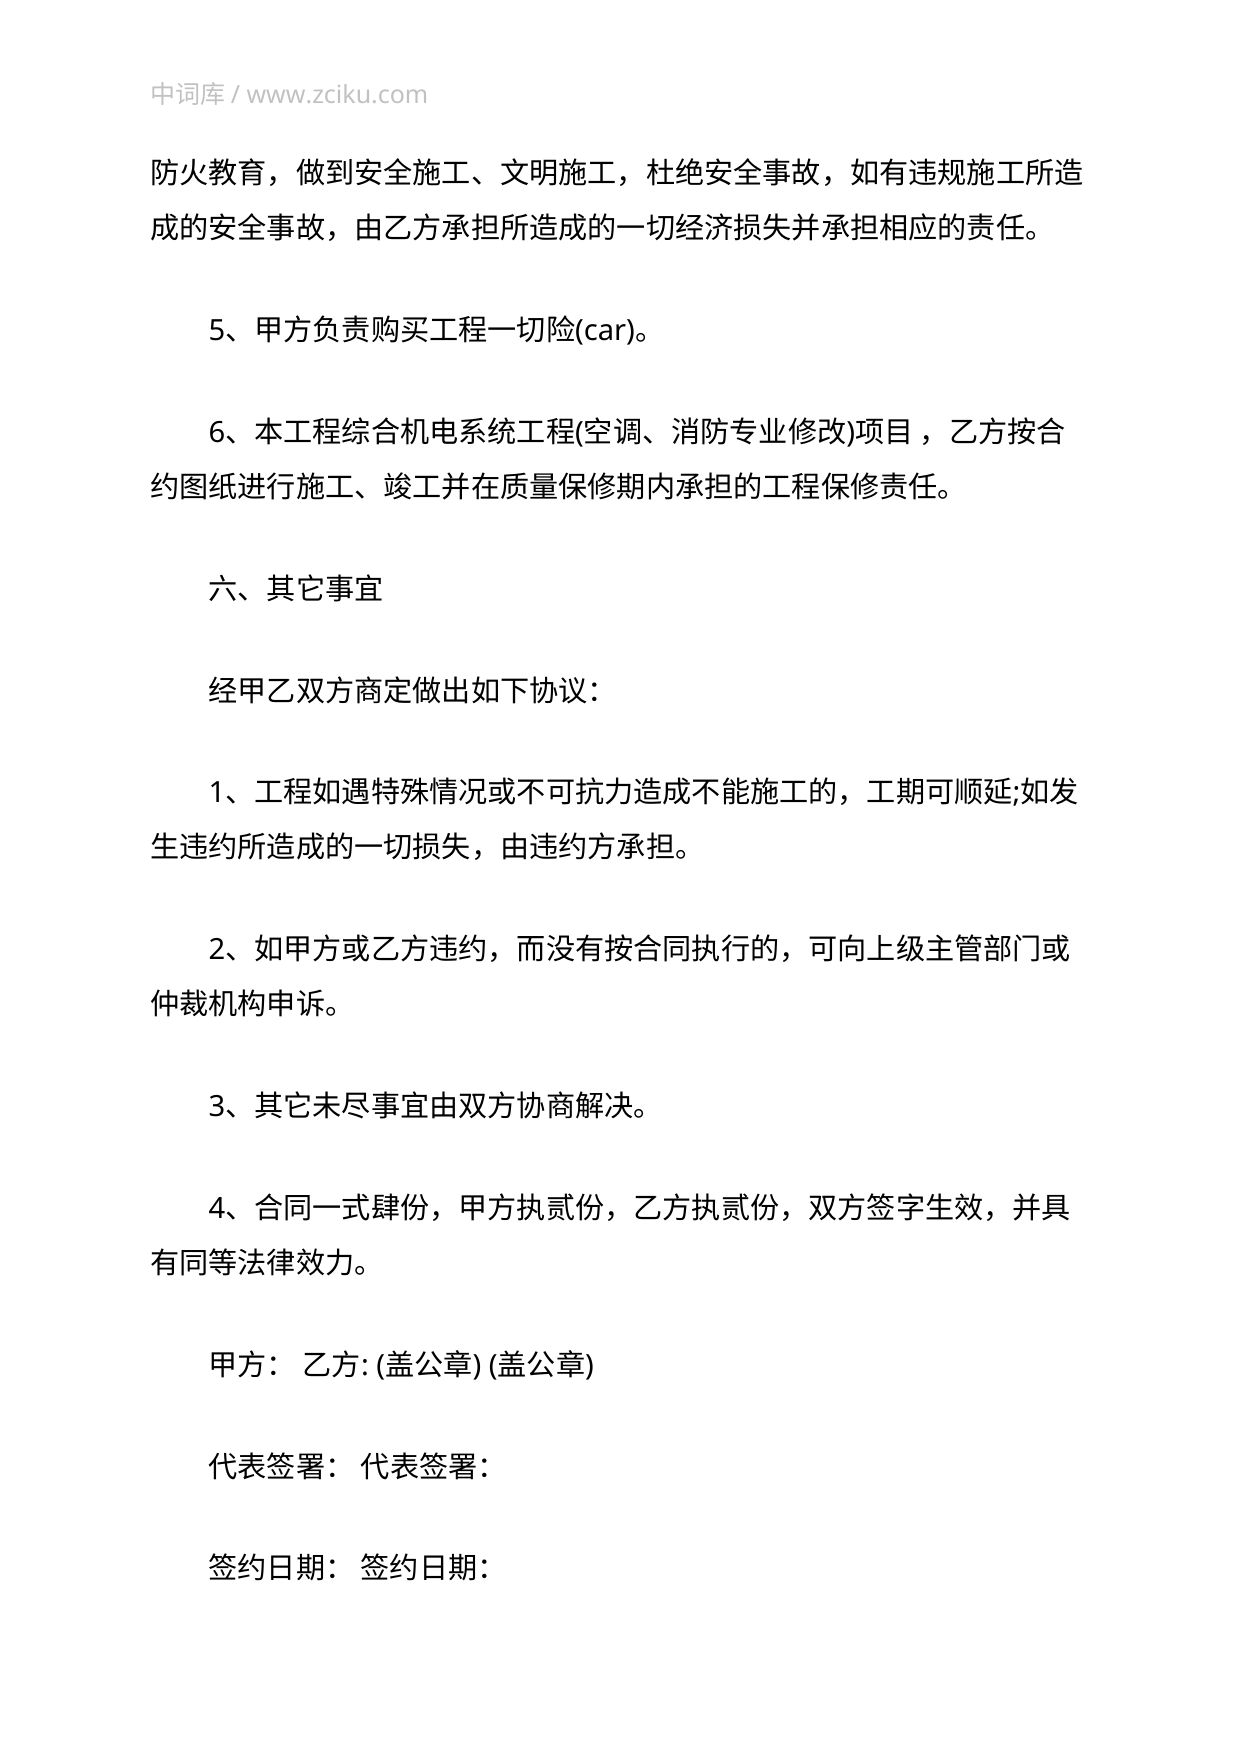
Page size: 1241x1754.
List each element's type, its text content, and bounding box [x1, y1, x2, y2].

text 代表签署： 代表签署： [150, 1443, 1090, 1486]
text 3、其它未尽事宜由双方协商解决。 [150, 1082, 1090, 1125]
text 6、本工程综合机电系统工程(空调、消防专业修改)项目 ，乙方按合约图纸进行施工、竣工并在质量保修期内承担的工程保修责任。 [150, 409, 1090, 506]
text 4、合同一式肆份，甲方执贰份，乙方执贰份，双方签字生效，并具有同等法律效力。 [150, 1184, 1090, 1282]
text 经甲乙双方商定做出如下协议： [150, 667, 1090, 709]
text 5、甲方负责购买工程一切险(car)。 [150, 307, 1090, 349]
text 六、其它事宜 [150, 565, 1090, 608]
text 甲方： 乙方: (盖公章) (盖公章) [150, 1341, 1090, 1384]
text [150, 150, 1090, 247]
text 签约日期： 签约日期： [150, 1545, 1090, 1587]
text 1、工程如遇特殊情况或不可抗力造成不能施工的，工期可顺延;如发生违约所造成的一切损失，由违约方承担。 [150, 769, 1090, 866]
text 2、如甲方或乙方违约，而没有按合同执行的，可向上级主管部门或仲裁机构申诉。 [150, 926, 1090, 1023]
